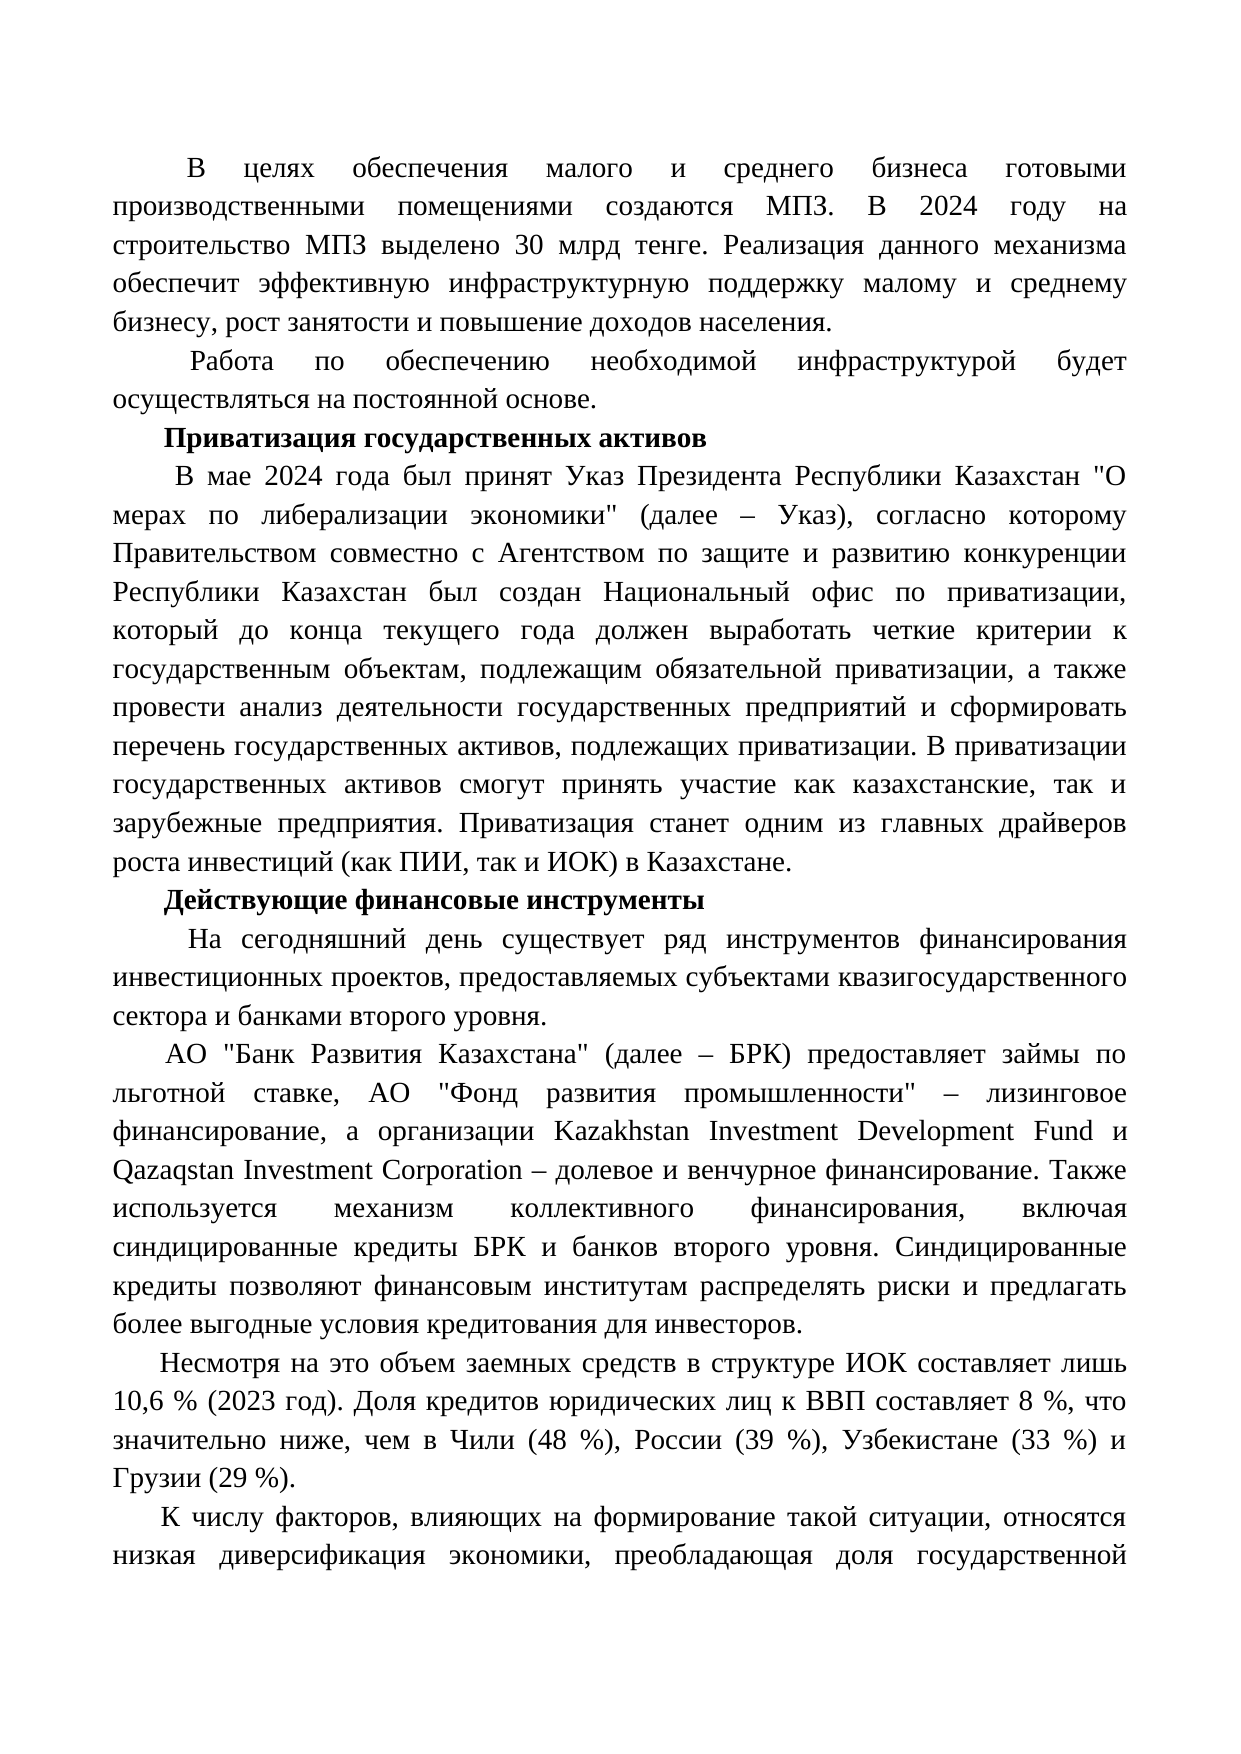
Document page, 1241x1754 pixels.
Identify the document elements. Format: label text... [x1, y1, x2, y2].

text Действующие финансовые инструменты [112, 882, 1128, 916]
text Работа по обеспечению необходимой инфраструктурой будет осуществляться на постоянной основе. [112, 343, 1128, 415]
text Несмотря на это объем заемных средств в структуре ИОК составляет лишь 10,6 % (2023 год). Доля кредитов юридических лиц к ВВП составляет 8 %, что значительно ниже, чем в Чили (48 %), России (39 %), Узбекистане (33 %) и Грузии (29 %). [112, 1345, 1128, 1494]
text В целях обеспечения малого и среднего бизнеса готовыми производственными помещениями создаются МПЗ. В 2024 году на строительство МПЗ выделено 30 млрд тенге. Реализация данного механизма обеспечит эффективную инфраструктурную поддержку малому и среднему бизнесу, рост занятости и повышение доходов населения. [112, 150, 1128, 338]
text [112, 1499, 1128, 1571]
text На сегодняшний день существует ряд инструментов финансирования инвестиционных проектов, предоставляемых субъектами квазигосударственного сектора и банками второго уровня. [112, 921, 1128, 1031]
text АО "Банк Развития Казахстана" (далее – БРК) предоставляет займы по льготной ставке, АО "Фонд развития промышленности" – лизинговое финансирование, а организации Kazakhstan Investment Development Fund и Qazaqstan Investment Corporation – долевое и венчурное финансирование. Также используется механизм коллективного финансирования, включая синдицированные кредиты БРК и банков второго уровня. Синдицированные кредиты позволяют финансовым институтам распределять риски и предлагать более выгодные условия кредитования для инвесторов. [112, 1036, 1128, 1340]
text Приватизация государственных активов [112, 420, 1128, 453]
text В мае 2024 года был принят Указ Президента Республики Казахстан "О мерах по либерализации экономики" (далее – Указ), согласно которому Правительством совместно с Агентством по защите и развитию конкуренции Республики Казахстан был создан Национальный офис по приватизации, который до конца текущего года должен выработать четкие критерии к государственным объектам, подлежащим обязательной приватизации, а также провести анализ деятельности государственных предприятий и сформировать перечень государственных активов, подлежащих приватизации. В приватизации государственных активов смогут принять участие как казахстанские, так и зарубежные предприятия. Приватизация станет одним из главных драйверов роста инвестиций (как ПИИ, так и ИОК) в Казахстане. [112, 458, 1128, 877]
